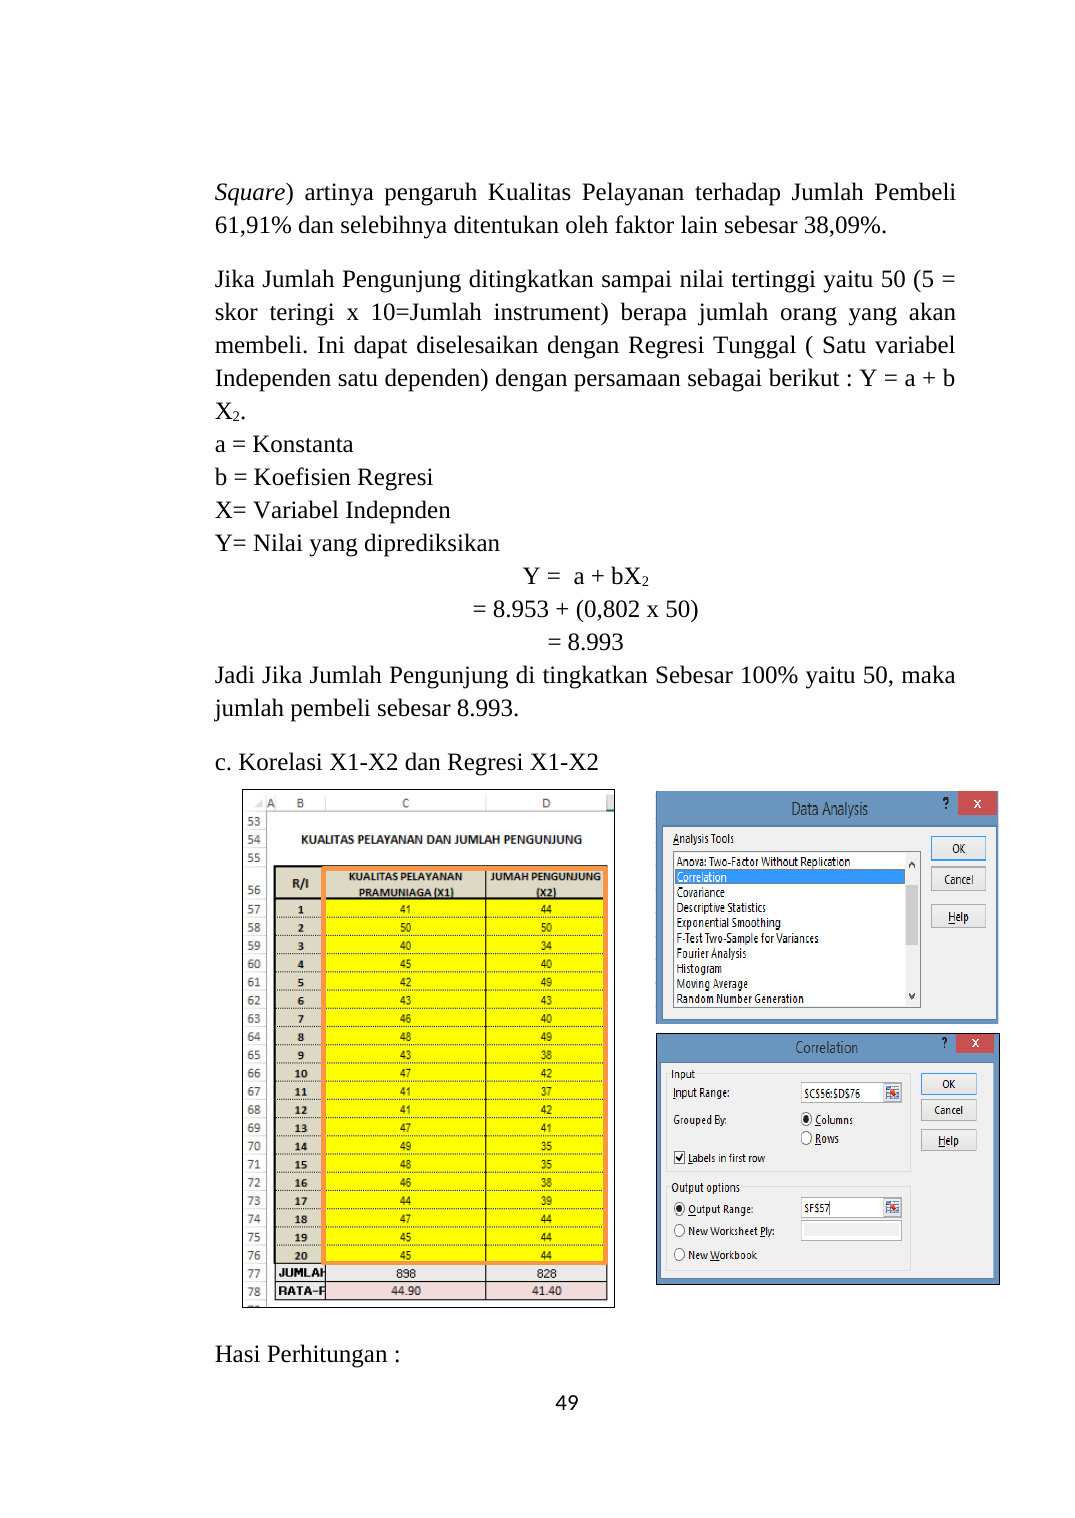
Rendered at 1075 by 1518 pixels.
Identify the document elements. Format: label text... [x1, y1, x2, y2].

text Jika Jumlah Pengunjung ditingkatkan sampai nilai tertinggi yaitu 50 (5 = skor teringi x 10=Jumlah instrument) berapa jumlah orang yang akan membeli. Ini dapat diselesaikan dengan Regresi Tunggal ( Satu variabel Independen satu dependen) dengan persamaan sebagai berikut : Y = a + b X2. [214, 264, 957, 425]
text a = Konstanta [214, 429, 957, 458]
text X= Variabel Indepnden [214, 495, 957, 524]
text Y= Nilai yang diprediksikan [214, 528, 957, 557]
text c. Korelasi X1-X2 dan Regresi X1-X2 [214, 747, 957, 776]
text Jadi Jika Jumlah Pengunjung di tingkatkan Sebesar 100% yaitu 50, maka jumlah pembeli sebesar 8.993. [214, 660, 957, 722]
text = 8.993 [214, 627, 957, 656]
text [214, 177, 957, 239]
text b = Koefisien Regresi [214, 462, 957, 491]
picture [654, 791, 999, 1024]
picture [243, 790, 614, 1307]
text Y = a + bX2 [214, 561, 957, 590]
picture [657, 1034, 999, 1284]
text Hasi Perhitungan : [214, 1339, 957, 1368]
text = 8.953 + (0,802 x 50) [214, 594, 957, 623]
